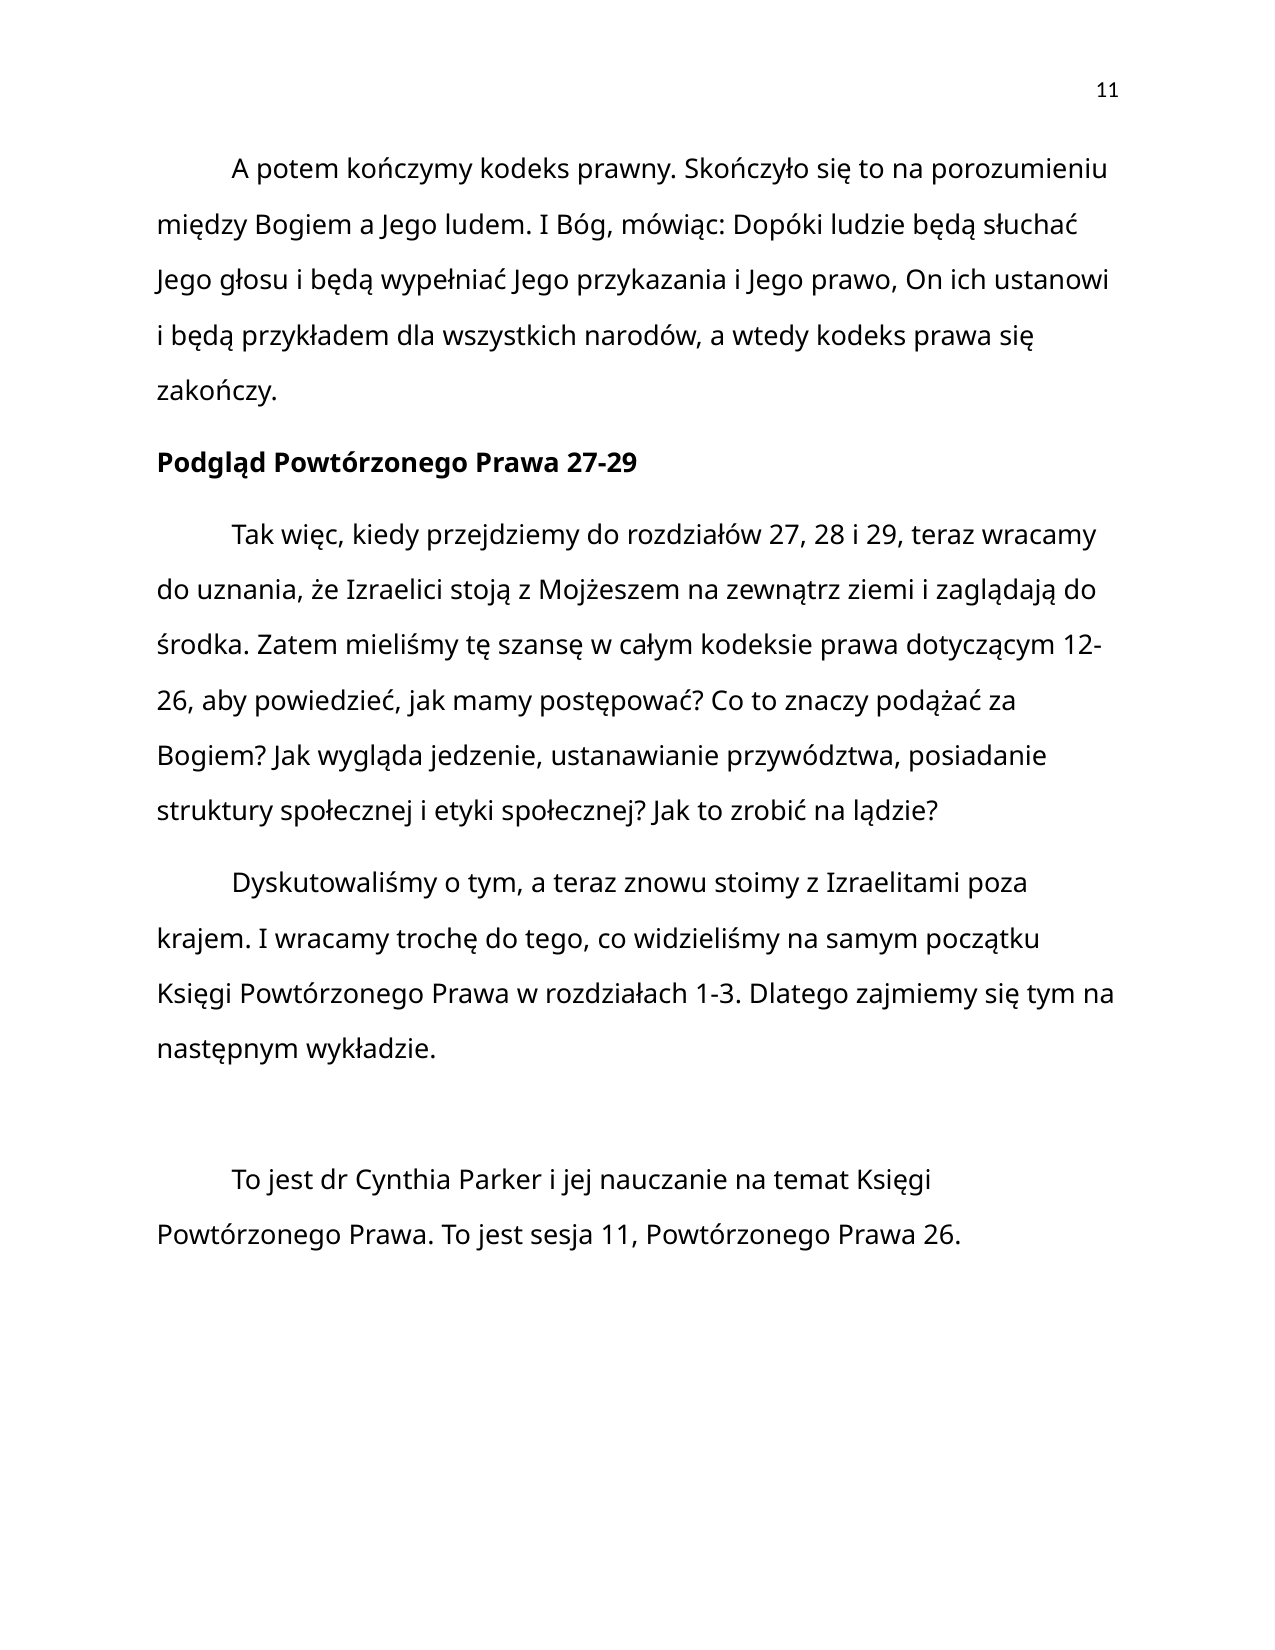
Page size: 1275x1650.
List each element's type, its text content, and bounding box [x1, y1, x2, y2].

text Podgląd Powtórzonego Prawa 27-29 [156, 443, 1118, 480]
text Dyskutowaliśmy o tym, a teraz znowu stoimy z Izraelitami poza krajem. I wracamy trochę do tego, co widzieliśmy na samym początku Księgi Powtórzonego Prawa w rozdziałach 1-3. Dlatego zajmiemy się tym na następnym wykładzie. [156, 864, 1118, 1067]
text To jest dr Cynthia Parker i jej nauczanie na temat Księgi Powtórzonego Prawa. To jest sesja 11, Powtórzonego Prawa 26. [156, 1160, 1118, 1252]
text Tak więc, kiedy przejdziemy do rozdziałów 27, 28 i 29, teraz wracamy do uznania, że Izraelici stoją z Mojżeszem na zewnątrz ziemi i zaglądają do środka. Zatem mieliśmy tę szansę w całym kodeksie prawa dotyczącym 12-26, aby powiedzieć, jak mamy postępować? Co to znaczy podążać za Bogiem? Jak wygląda jedzenie, ustanawianie przywództwa, posiadanie struktury społecznej i etyki społecznej? Jak to zrobić na lądzie? [156, 515, 1118, 829]
text A potem kończymy kodeks prawny. Skończyło się to na porozumieniu między Bogiem a Jego ludem. I Bóg, mówiąc: Dopóki ludzie będą słuchać Jego głosu i będą wypełniać Jego przykazania i Jego prawo, On ich ustanowi i będą przykładem dla wszystkich narodów, a wtedy kodeks prawa się zakończy. [156, 150, 1118, 408]
